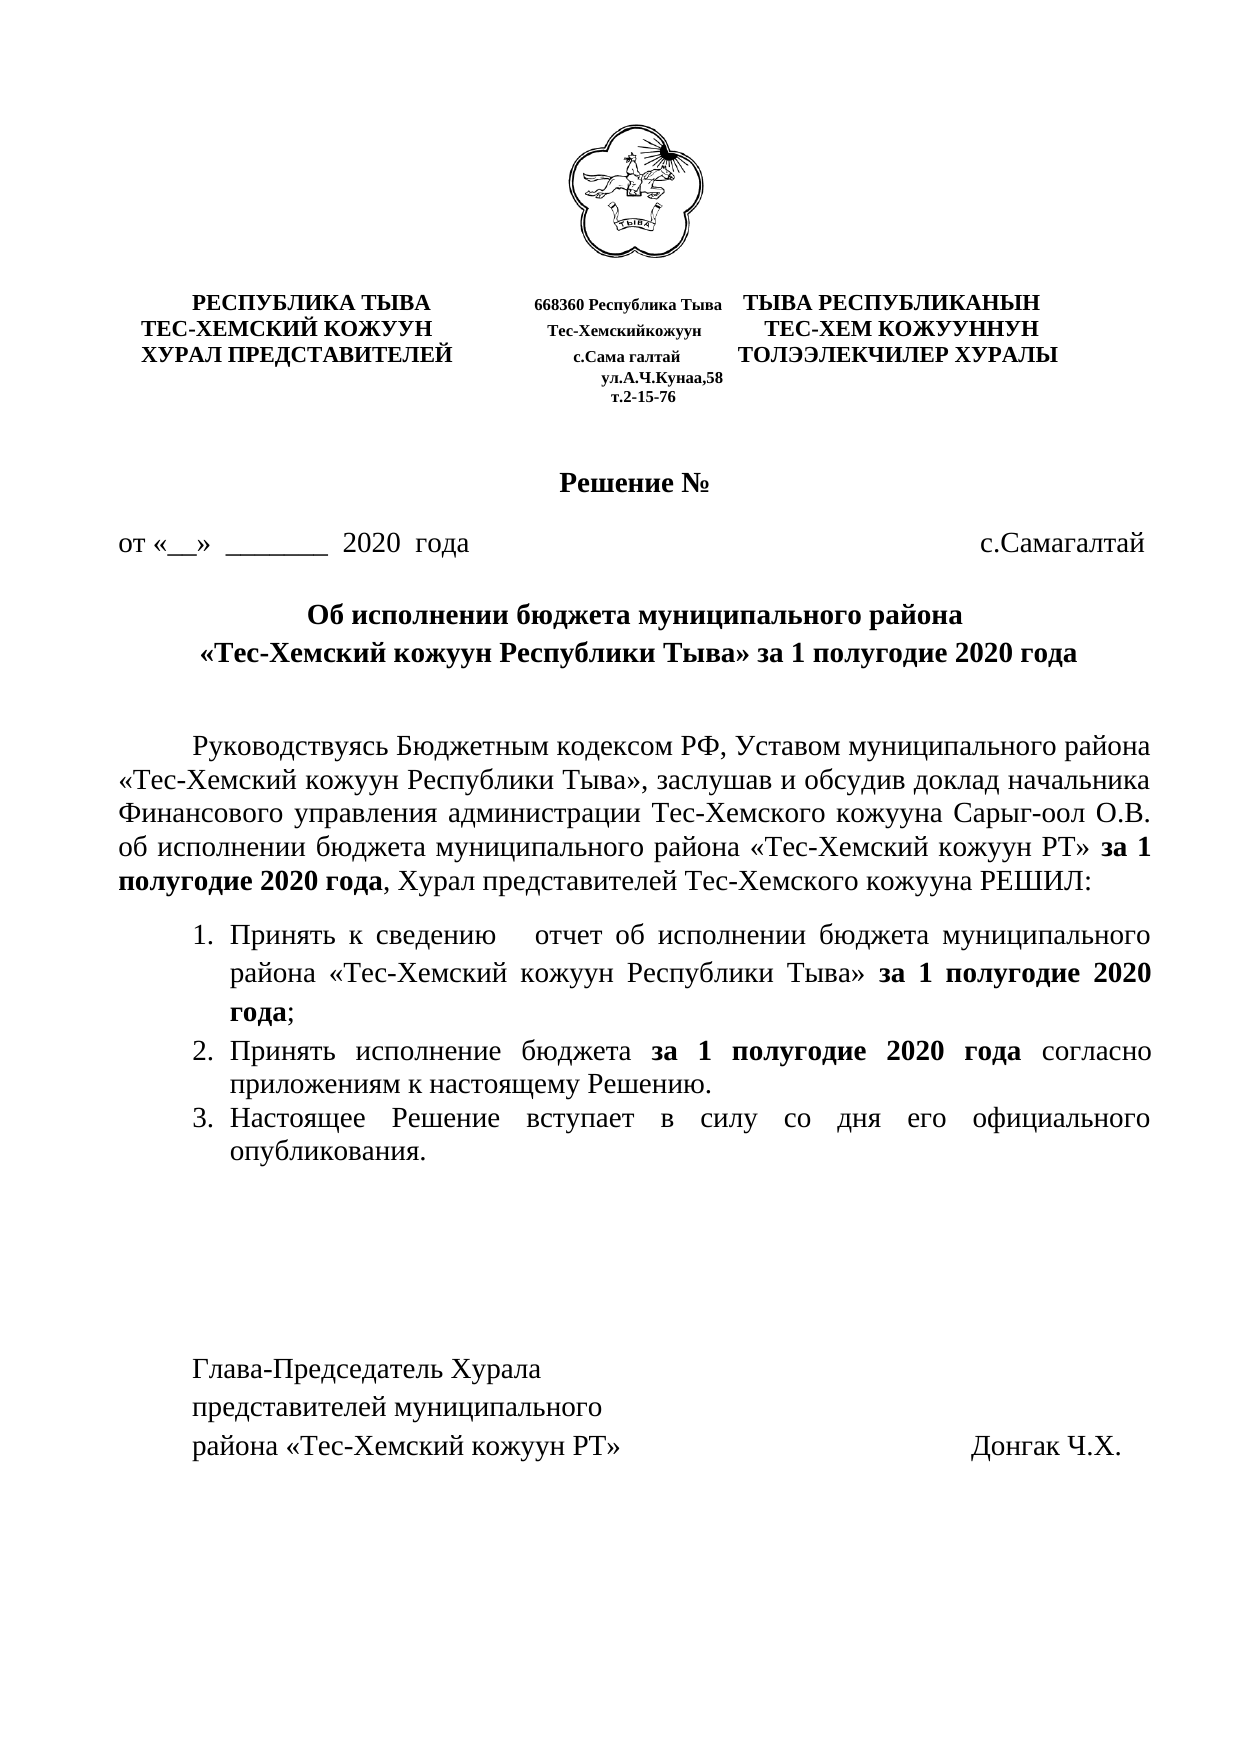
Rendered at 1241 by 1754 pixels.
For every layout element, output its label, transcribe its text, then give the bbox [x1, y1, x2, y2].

text Об исполнении бюджета муниципального района [118, 597, 1152, 631]
text представителей муниципального [118, 1389, 1152, 1423]
title от «__» _______ 2020 года с.Самагалтай [118, 525, 1152, 558]
text т.2-15-76 [118, 387, 1152, 406]
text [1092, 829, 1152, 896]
text Руководствуясь Бюджетным кодексом РФ, Уставом муниципального района «Тес-Хемский кожуун Республики Тыва», заслушав и обсудив доклад начальника Финансового управления администрации Тес-Хемского кожууна Сарыг-оол О.В. об исполнении бюджета муниципального района «Тес-Хемский кожуун РТ» за 1 полугодие 2020 года, Хурал представителей Тес-Хемского кожууна РЕШИЛ: [118, 728, 1152, 762]
list Настоящее Решение вступает в силу со дня его официального опубликования. [192, 1100, 1152, 1167]
list Принять к сведению отчет об исполнении бюджета муниципального района «Тес-Хемский кожуун Республики Тыва» за 1 полугодие 2020 года; [192, 917, 1152, 1028]
text ул.А.Ч.Кунаа,58 [118, 368, 1152, 387]
text Решение № [118, 466, 1152, 499]
text района «Тес-Хемский кожуун РТ» Донгак Ч.Х. [118, 1428, 1152, 1461]
list Принять исполнение бюджета за 1 полугодие 2020 года согласно приложениям к настоящему Решению. [192, 1033, 1152, 1100]
text ХУРАЛ ПРЕДСТАВИТЕЛЕЙ с.Сама галтай ТОЛЭЭЛЕКЧИЛЕР ХУРАЛЫ [118, 342, 1152, 368]
text ТЕС-ХЕМСКИЙ КОЖУУН Тес-Хемскийкожуун ТЕС-ХЕМ КОЖУУННУН [118, 315, 1152, 342]
text РЕСПУБЛИКА ТЫВА 668360 Республика Тыва ТЫВА РЕСПУБЛИКАНЫН [118, 289, 1152, 315]
text Глава-Председатель Хурала [118, 1351, 1152, 1384]
text «Тес-Хемский кожуун Республики Тыва» за 1 полугодие 2020 года [118, 636, 1152, 669]
picture [560, 118, 710, 264]
